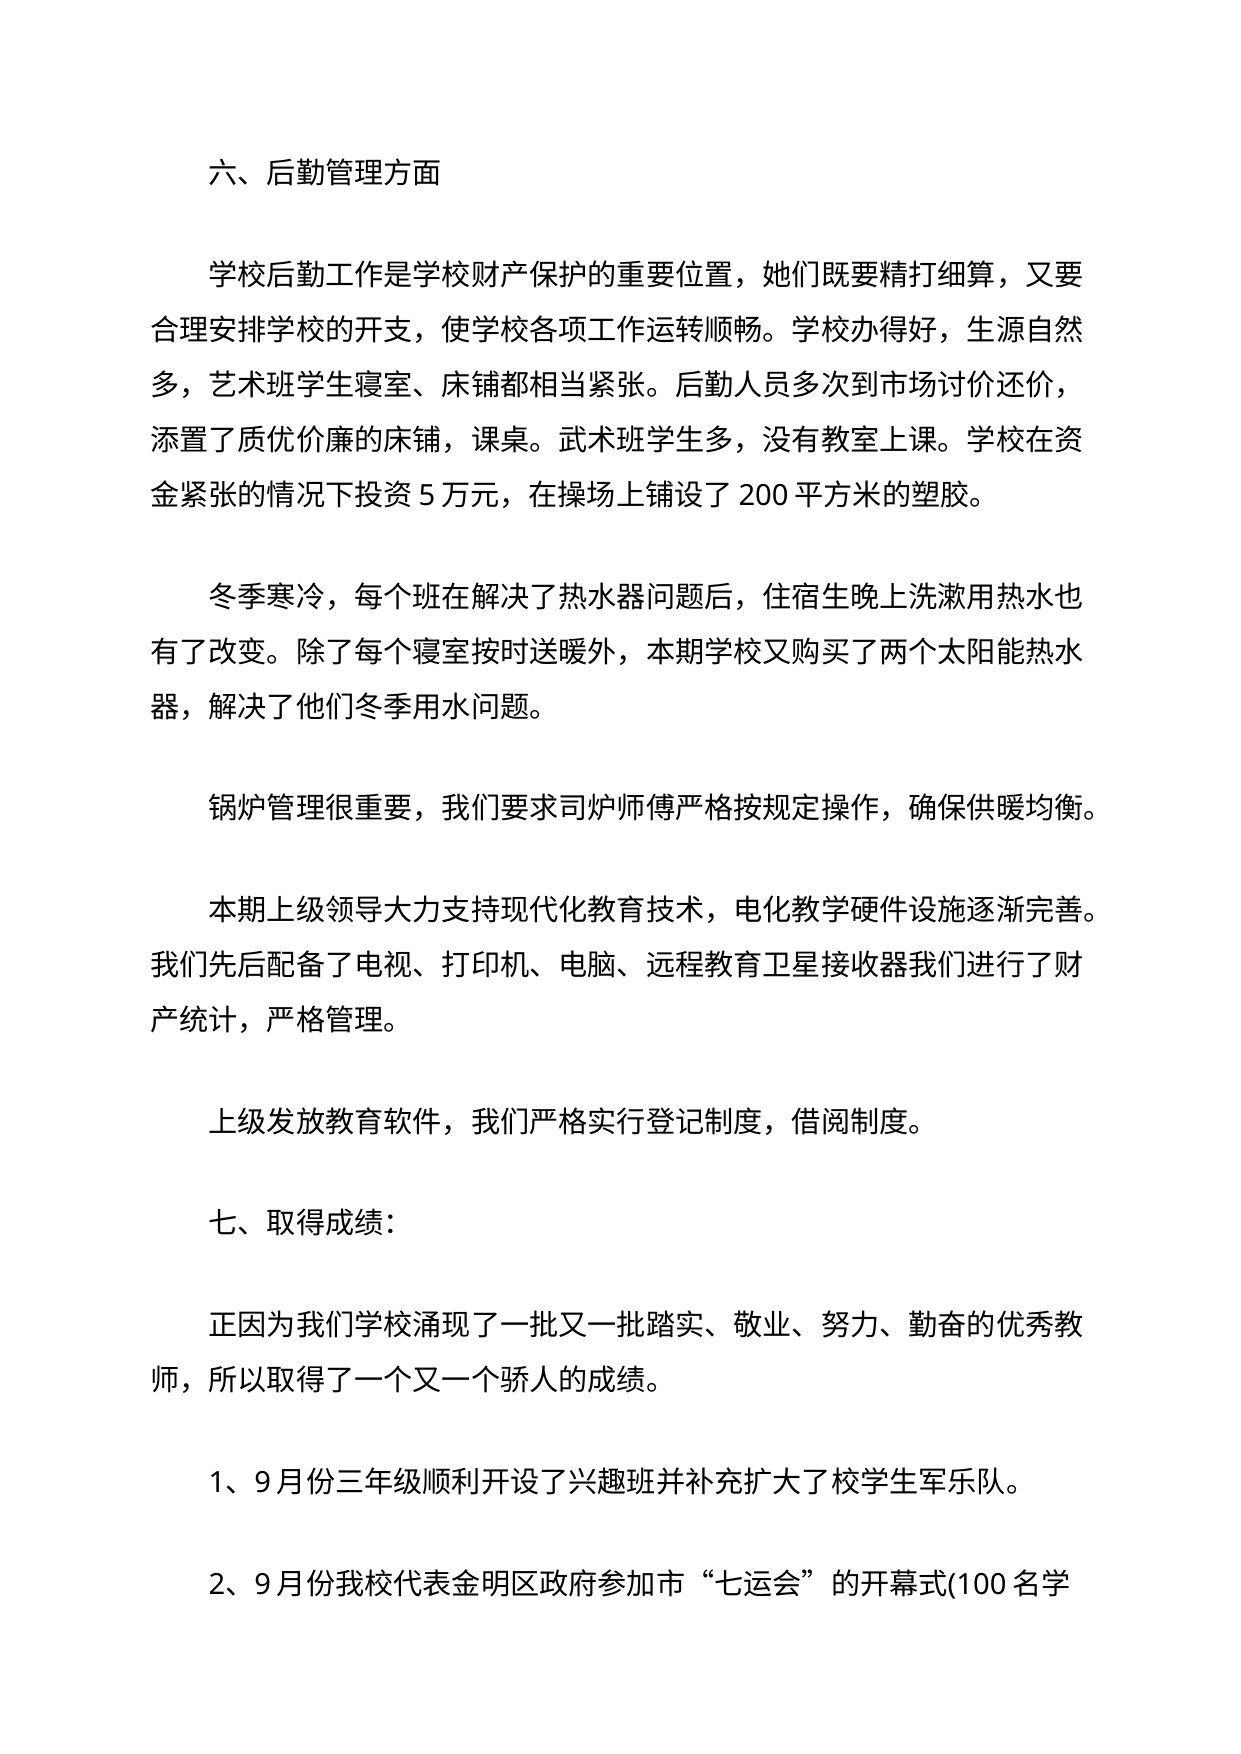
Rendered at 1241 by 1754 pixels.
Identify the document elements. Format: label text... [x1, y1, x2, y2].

text 正因为我们学校涌现了一批又一批踏实、敬业、努力、勤奋的优秀教师，所以取得了一个又一个骄人的成绩。 [150, 1302, 1090, 1399]
text 本期上级领导大力支持现代化教育技术，电化教学硬件设施逐渐完善。我们先后配备了电视、打印机、电脑、远程教育卫星接收器我们进行了财产统计，严格管理。 [150, 887, 1090, 1039]
text 1、9月份三年级顺利开设了兴趣班并补充扩大了校学生军乐队。 [150, 1458, 1090, 1501]
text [150, 1560, 1090, 1603]
text 冬季寒冷，每个班在解决了热水器问题后，住宿生晚上洗漱用热水也有了改变。除了每个寝室按时送暖外，本期学校又购买了两个太阳能热水器，解决了他们冬季用水问题。 [150, 573, 1090, 725]
text 六、后勤管理方面 [150, 150, 1090, 192]
text 七、取得成绩： [150, 1200, 1090, 1242]
text 上级发放教育软件，我们严格实行登记制度，借阅制度。 [150, 1098, 1090, 1141]
text 学校后勤工作是学校财产保护的重要位置，她们既要精打细算，又要合理安排学校的开支，使学校各项工作运转顺畅。学校办得好，生源自然多，艺术班学生寝室、床铺都相当紧张。后勤人员多次到市场讨价还价，添置了质优价廉的床铺，课桌。武术班学生多，没有教室上课。学校在资金紧张的情况下投资5万元，在操场上铺设了200平方米的塑胶。 [150, 252, 1090, 514]
text 锅炉管理很重要，我们要求司炉师傅严格按规定操作，确保供暖均衡。 [150, 785, 1090, 827]
